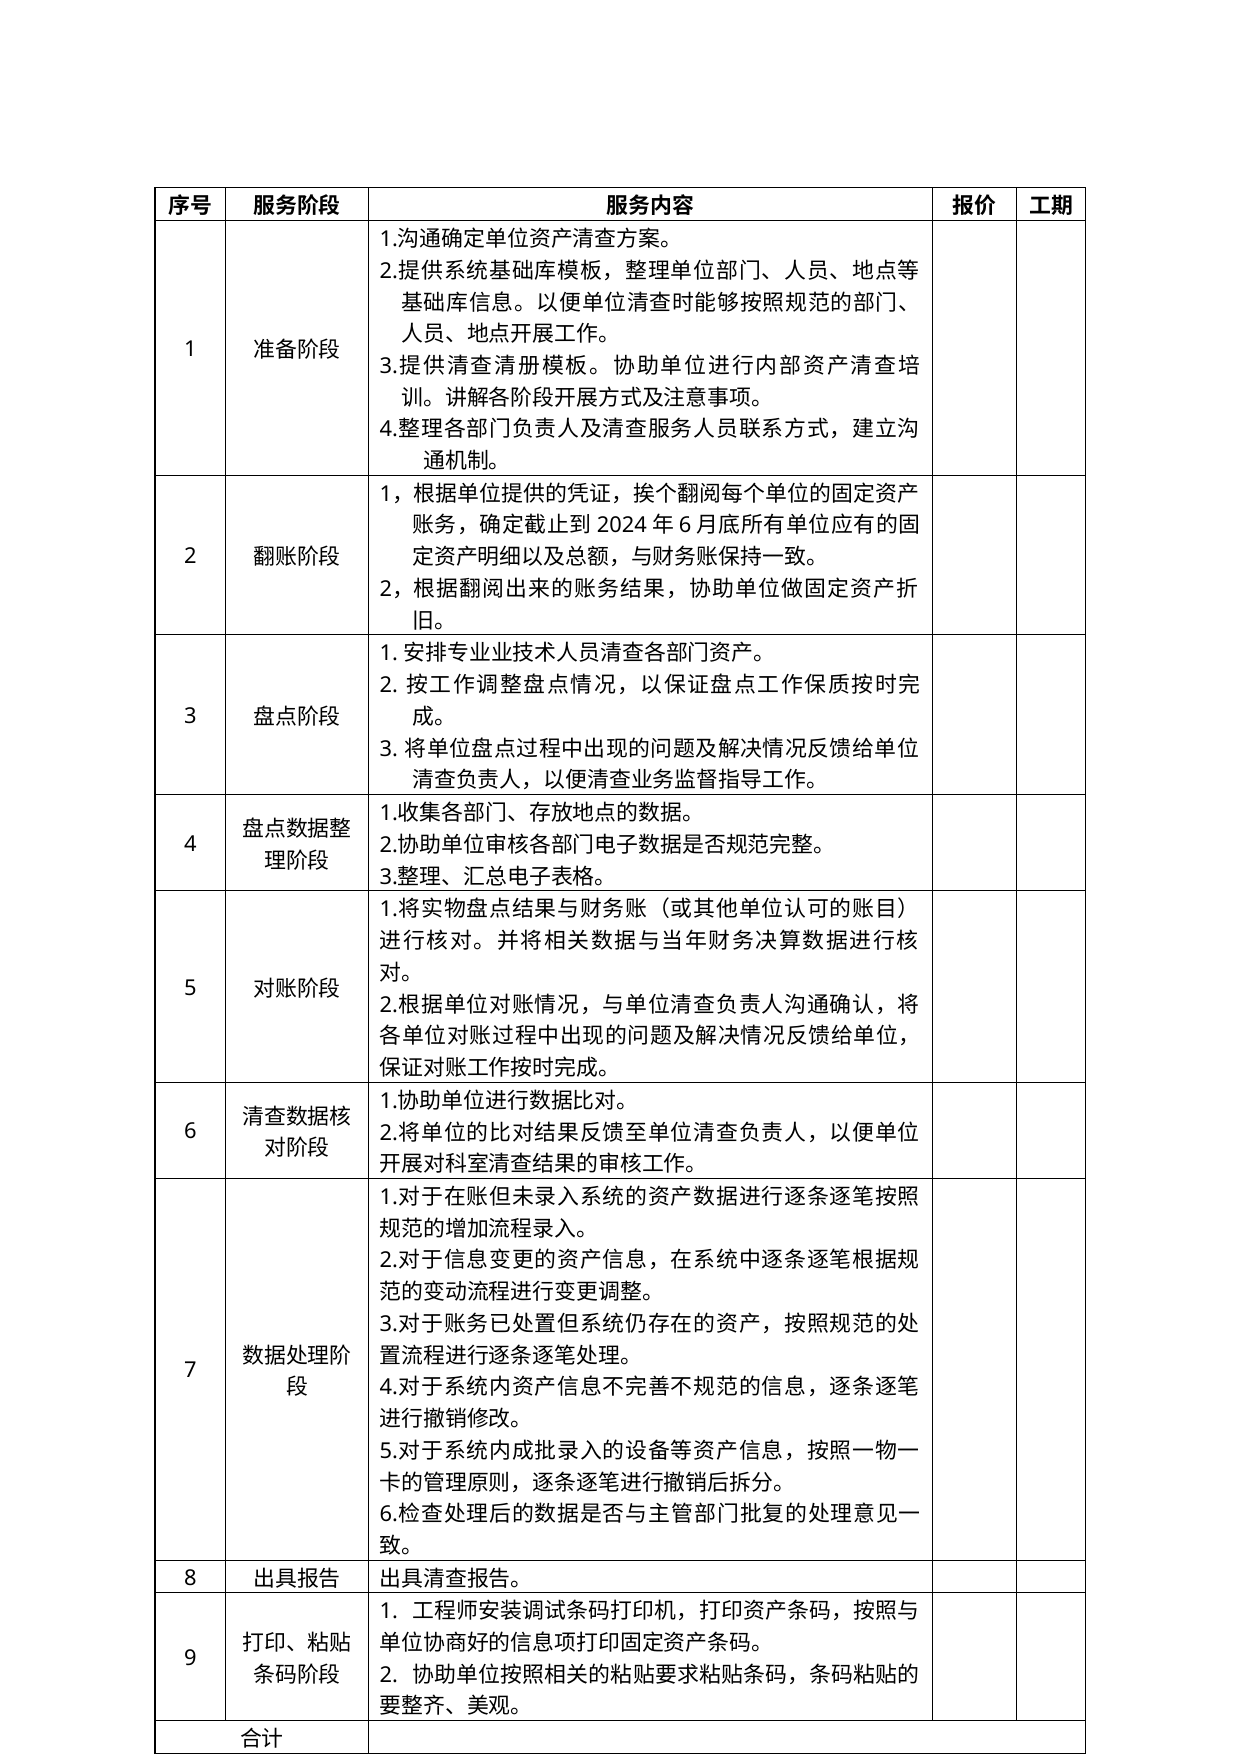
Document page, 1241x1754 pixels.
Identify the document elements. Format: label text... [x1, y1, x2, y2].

table_cell [933, 891, 1016, 1082]
table_cell 盘点阶段 [226, 635, 368, 794]
table_cell 9 [156, 1593, 225, 1720]
table_cell [1017, 795, 1085, 890]
table_cell 打印、粘贴条码阶段 [226, 1593, 368, 1720]
table_cell 出具报告 [226, 1561, 368, 1592]
table_header 服务内容 [369, 188, 932, 220]
table_cell [1017, 476, 1085, 634]
table_cell 对账阶段 [226, 891, 368, 1082]
table_cell 2 [156, 476, 225, 634]
table_cell 8 [156, 1561, 225, 1592]
table_cell [933, 635, 1016, 794]
table_cell [933, 1561, 1016, 1592]
table_cell [1017, 1561, 1085, 1592]
table_cell 1. 安排专业业技术人员清查各部门资产。 2. 按工作调整盘点情况，以保证盘点工作保质按时完成。 3. 将单位盘点过程中出现的问题及解决情况反馈给单位清查负责人，以便清查业务监督指导工作。 [369, 635, 932, 794]
table_cell 工程师安装调试条码打印机，打印资产条码，按照与单位协商好的信息项打印固定资产条码。 协助单位按照相关的粘贴要求粘贴条码，条码粘贴的要整齐、美观。 [369, 1593, 932, 1720]
table_cell 数据处理阶段 [226, 1179, 368, 1559]
table_cell 出具清查报告。 [369, 1561, 932, 1592]
table_cell [1017, 1083, 1085, 1178]
table_cell 1.对于在账但未录入系统的资产数据进行逐条逐笔按照规范的增加流程录入。 2.对于信息变更的资产信息，在系统中逐条逐笔根据规范的变动流程进行变更调整。 3.对于账务已处置但系统仍存在的资产，按照规范的处置流程进行逐条逐笔处理。 4.对于系统内资产信息不完善不规范的信息，逐条逐笔进行撤销修改。 5.对于系统内成批录入的设备等资产信息，按照一物一卡的管理原则，逐条逐笔进行撤销后拆分。 6.检查处理后的数据是否与主管部门批复的处理意见一致。 [369, 1179, 932, 1559]
table_cell 1 [156, 221, 225, 475]
table_cell [1017, 1179, 1085, 1559]
table_cell [369, 1721, 1085, 1753]
table_cell [933, 795, 1016, 890]
table_cell [1017, 891, 1085, 1082]
table_cell 4 [156, 795, 225, 890]
table_cell 翻账阶段 [226, 476, 368, 634]
table_cell 盘点数据整理阶段 [226, 795, 368, 890]
table_cell [1017, 221, 1085, 475]
table_cell 1.沟通确定单位资产清查方案。 2.提供系统基础库模板，整理单位部门、人员、地点等基础库信息。以便单位清查时能够按照规范的部门、人员、地点开展工作。 3.提供清查清册模板。协助单位进行内部资产清查培训。讲解各阶段开展方式及注意事项。 4.整理各部门负责人及清查服务人员联系方式，建立沟通机制。 [369, 221, 932, 475]
table_header 序号 [156, 188, 225, 220]
table_cell [933, 221, 1016, 475]
table_cell [933, 1593, 1016, 1720]
table_header 工期 [1017, 188, 1085, 220]
table_cell 3 [156, 635, 225, 794]
table_cell [933, 1179, 1016, 1559]
table_cell 7 [156, 1179, 225, 1559]
table_header 服务阶段 [226, 188, 368, 220]
table_header 报价 [933, 188, 1016, 220]
table_cell 根据单位提供的凭证，挨个翻阅每个单位的固定资产账务，确定截止到2024年6月底所有单位应有的固定资产明细以及总额，与财务账保持一致。 根据翻阅出来的账务结果，协助单位做固定资产折旧。 [369, 476, 932, 634]
table_cell 合计 [156, 1721, 368, 1753]
table_cell [1017, 1593, 1085, 1720]
table_cell 1.将实物盘点结果与财务账（或其他单位认可的账目）进行核对。并将相关数据与当年财务决算数据进行核对。 2.根据单位对账情况，与单位清查负责人沟通确认，将各单位对账过程中出现的问题及解决情况反馈给单位，保证对账工作按时完成。 [369, 891, 932, 1082]
table_cell [933, 476, 1016, 634]
table_cell 1.收集各部门、存放地点的数据。 2.协助单位审核各部门电子数据是否规范完整。 3.整理、汇总电子表格。 [369, 795, 932, 890]
table_cell 5 [156, 891, 225, 1082]
table_cell [1017, 635, 1085, 794]
table_cell 准备阶段 [226, 221, 368, 475]
table_cell 1.协助单位进行数据比对。 2.将单位的比对结果反馈至单位清查负责人，以便单位开展对科室清查结果的审核工作。 [369, 1083, 932, 1178]
table_cell [933, 1083, 1016, 1178]
table_cell 清查数据核对阶段 [226, 1083, 368, 1178]
table_cell 6 [156, 1083, 225, 1178]
